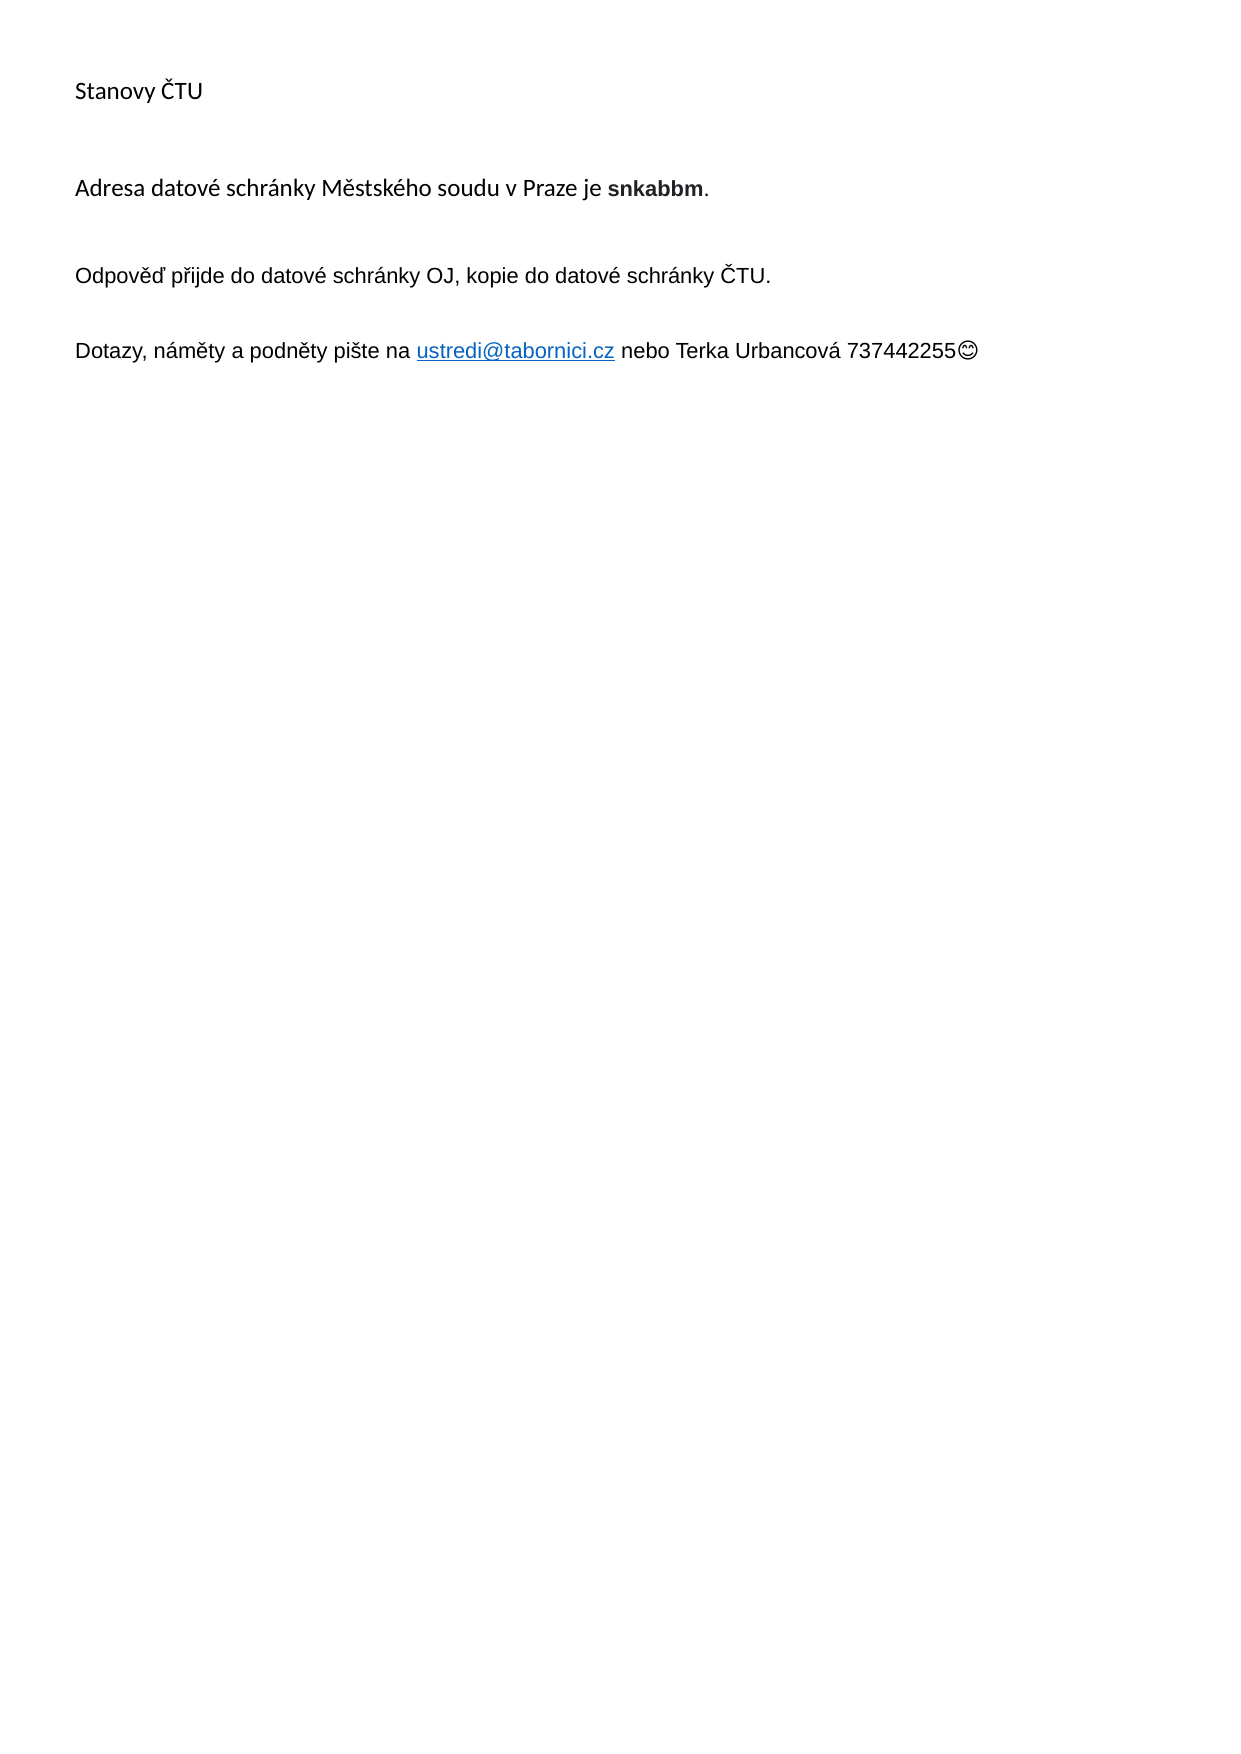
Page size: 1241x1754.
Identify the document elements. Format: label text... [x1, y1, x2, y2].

text Dotazy, náměty a podněty pište na ustredi@tabornici.cz nebo Terka Urbancová 737442255 [75, 335, 1165, 364]
text Stanovy ČTU [75, 75, 1165, 106]
text Odpověď přijde do datové schránky OJ, kopie do datové schránky ČTU. [75, 263, 1165, 317]
text Adresa datové schránky Městského soudu v Praze je snkabbm. [75, 172, 1165, 202]
